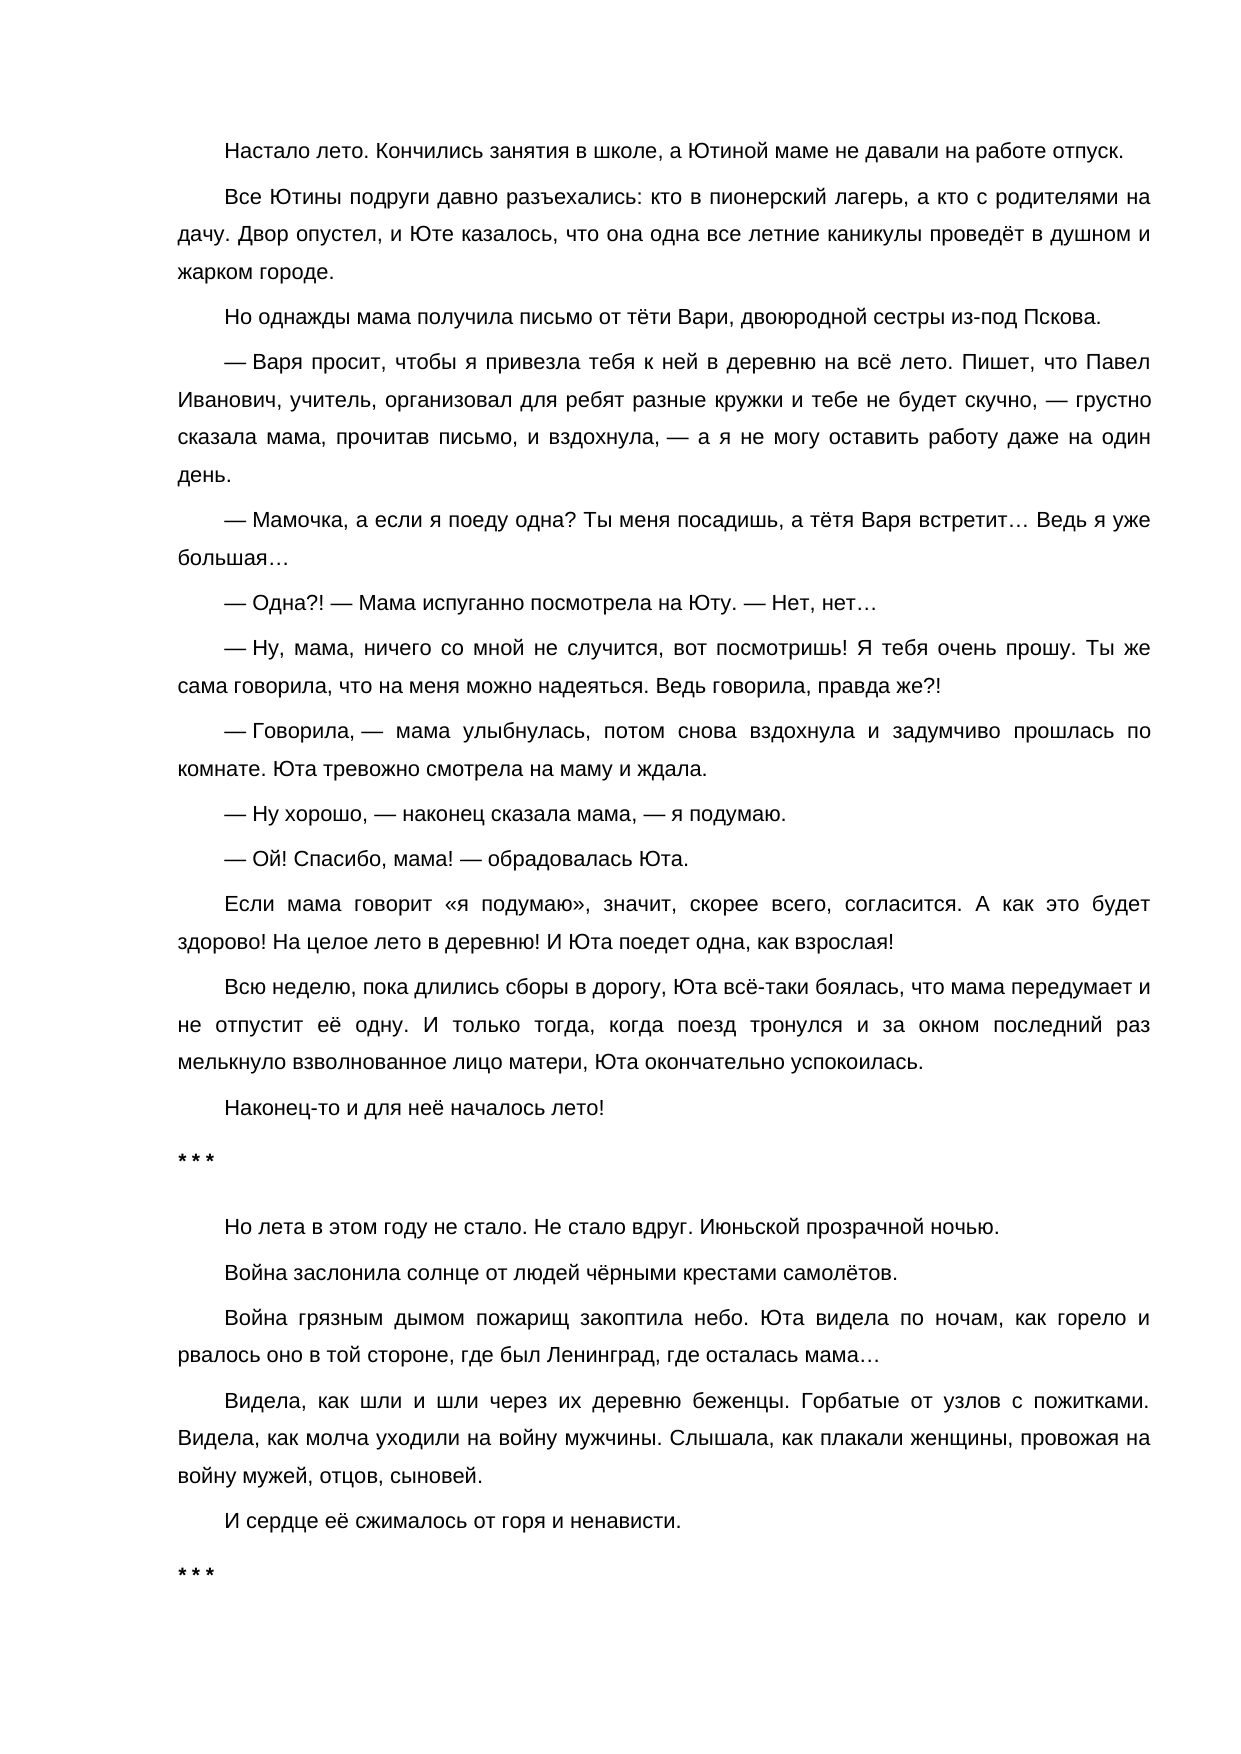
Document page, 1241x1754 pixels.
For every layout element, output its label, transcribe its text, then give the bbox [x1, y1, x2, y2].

text — Одна?! — Мама испуганно посмотрела на Юту. — Нет, нет… [177, 577, 1152, 615]
text — Ой! Спасибо, мама! — обрадовалась Юта. [177, 834, 1152, 871]
text Настало лето. Кончились занятия в школе, а Ютиной маме не давали на работе отпуск. [177, 126, 1152, 163]
text * * * [177, 1149, 1152, 1173]
text Если мама говорит «я подумаю», значит, скорее всего, согласится. А как это будет здорово! На целое лето в деревню! И Юта поедет одна, как взрослая! [177, 879, 1152, 954]
text — Ну хорошо, — наконец сказала мама, — я подумаю. [177, 788, 1152, 826]
text Но однажды мама получила письмо от тёти Вари, двоюродной сестры из-под Пскова. [177, 292, 1152, 329]
text * * * [177, 1562, 1152, 1586]
text Наконец-то и для неё началось лето! [177, 1082, 1152, 1120]
text Все Ютины подруги давно разъехались: кто в пионерский лагерь, а кто с родителями на дачу. Двор опустел, и Юте казалось, что она одна все летние каникулы проведёт в душном и жарком городе. [177, 171, 1152, 284]
text — Варя просит, чтобы я привезла тебя к ней в деревню на всё лето. Пишет, что Павел Иванович, учитель, организовал для ребят разные кружки и тебе не будет скучно, — грустно сказала мама, прочитав письмо, и вздохнула, — а я не могу оставить работу даже на один день. [177, 337, 1152, 487]
text Война грязным дымом пожарищ закоптила небо. Юта видела по ночам, как горело и рвалось оно в той стороне, где был Ленинград, где осталась мама… [177, 1293, 1152, 1368]
text И сердце её сжималось от горя и ненависти. [177, 1496, 1152, 1533]
text — Ну, мама, ничего со мной не случится, вот посмотришь! Я тебя очень прошу. Ты же сама говорила, что на меня можно надеяться. Ведь говорила, правда же?! [177, 623, 1152, 698]
text Но лета в этом году не стало. Не стало вдруг. Июньской прозрачной ночью. [177, 1202, 1152, 1239]
text Война заслонила солнце от людей чёрными крестами самолётов. [177, 1247, 1152, 1285]
text Видела, как шли и шли через их деревню беженцы. Горбатые от узлов с пожитками. Видела, как молча уходили на войну мужчины. Слышала, как плакали женщины, провожая на войну мужей, отцов, сыновей. [177, 1375, 1152, 1488]
text — Мамочка, а если я поеду одна? Ты меня посадишь, а тётя Варя встретит… Ведь я уже большая… [177, 495, 1152, 570]
text Всю неделю, пока длились сборы в дорогу, Юта всё-таки боялась, что мама передумает и не отпустит её одну. И только тогда, когда поезд тронулся и за окном последний раз мелькнуло взволнованное лицо матери, Юта окончательно успокоилась. [177, 962, 1152, 1074]
text — Говорила, — мама улыбнулась, потом снова вздохнула и задумчиво прошлась по комнате. Юта тревожно смотрела на маму и ждала. [177, 706, 1152, 781]
